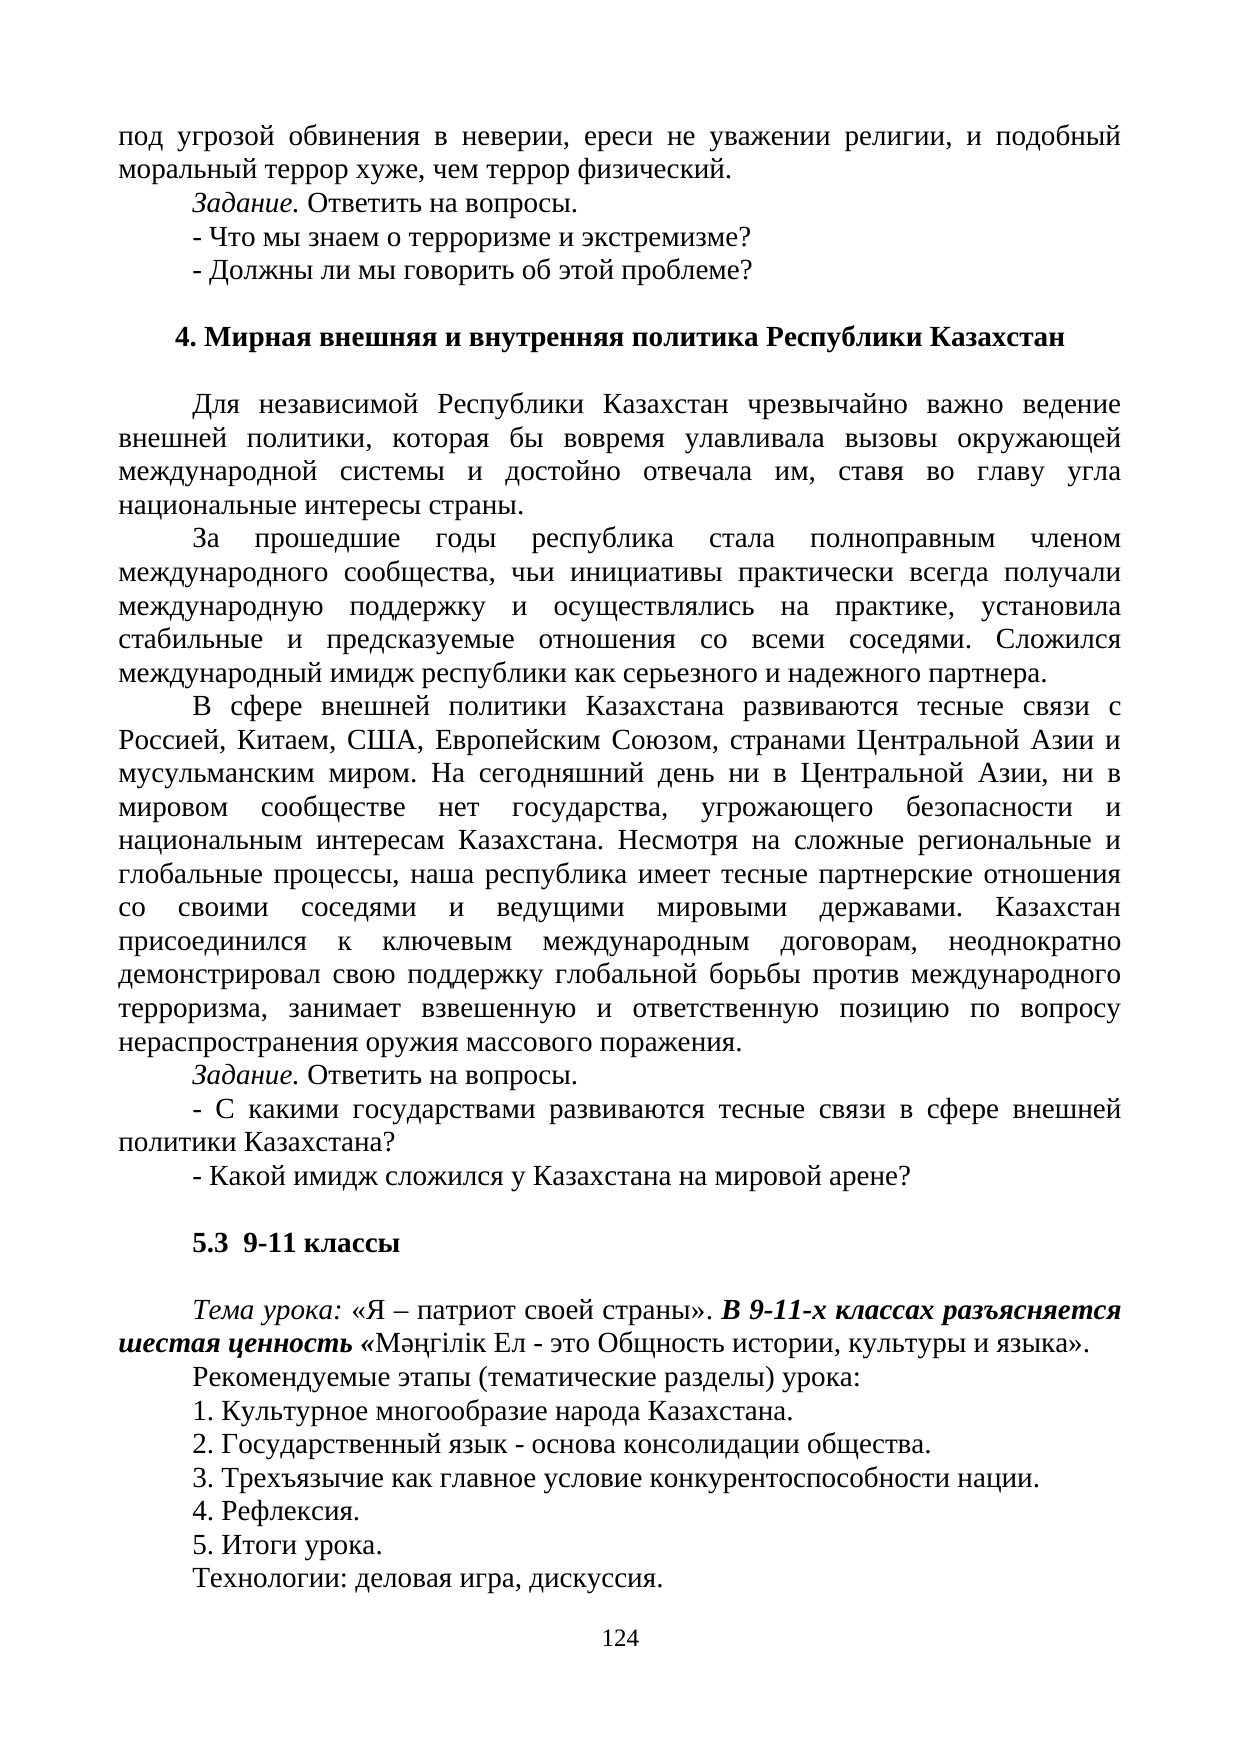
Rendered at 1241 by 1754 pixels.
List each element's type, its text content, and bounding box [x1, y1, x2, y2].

text - Должны ли мы говорить об этой проблеме? [118, 252, 1122, 286]
text - С какими государствами развиваются тесные связи в сфере внешней политики Казахстана? [118, 1091, 1122, 1158]
text В сфере внешней политики Казахстана развиваются тесные связи с Россией, Китаем, США, Европейским Союзом, странами Центральной Азии и мусульманским миром. На сегодняшний день ни в Центральной Азии, ни в мировом сообществе нет государства, угрожающего безопасности и национальным интересам Казахстана. Несмотря на сложные региональные и глобальные процессы, наша республика имеет тесные партнерские отношения со своими соседями и ведущими мировыми державами. Казахстан присоединился к ключевым международным договорам, неоднократно демонстрировал свою поддержку глобальной борьбы против международного терроризма, занимает взвешенную и ответственную позицию по вопросу нераспространения оружия массового поражения. [118, 688, 1122, 1057]
text Для независимой Республики Казахстан чрезвычайно важно ведение внешней политики, которая бы вовремя улавливала вызовы окружающей международной системы и достойно отвечала им, ставя во главу угла национальные интересы страны. [118, 386, 1122, 521]
text Задание. Ответить на вопросы. [118, 1057, 1122, 1091]
text 3. Трехъязычие как главное условие конкурентоспособности нации. [118, 1460, 1122, 1493]
text Рекомендуемые этапы (тематические разделы) урока: [118, 1359, 1122, 1393]
text Задание. Ответить на вопросы. [118, 185, 1122, 219]
text 4. Рефлексия. [118, 1493, 1122, 1527]
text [118, 118, 1122, 185]
text 4. Мирная внешняя и внутренняя политика Республики Казахстан [118, 319, 1122, 353]
text 1. Культурное многообразие народа Казахстана. [118, 1393, 1122, 1426]
text Тема урока: «Я – патриот своей страны». В 9-11-х классах разъясняется шестая ценность «Мәңгілік Ел - это Общность истории, культуры и языка». [118, 1292, 1122, 1359]
text За прошедшие годы республика стала полноправным членом международного сообщества, чьи инициативы практически всегда получали международную поддержку и осуществлялись на практике, установила стабильные и предсказуемые отношения со всеми соседями. Сложился международный имидж республики как серьезного и надежного партнера. [118, 521, 1122, 688]
text - Какой имидж сложился у Казахстана на мировой арене? [118, 1158, 1122, 1191]
text 5. Итоги урока. [118, 1527, 1122, 1560]
text 2. Государственный язык - основа консолидации общества. [118, 1426, 1122, 1460]
text 5.3 9-11 классы [118, 1225, 1122, 1258]
text - Что мы знаем о терроризме и экстремизме? [118, 219, 1122, 252]
text Технологии: деловая игра, дискуссия. [118, 1560, 1122, 1594]
